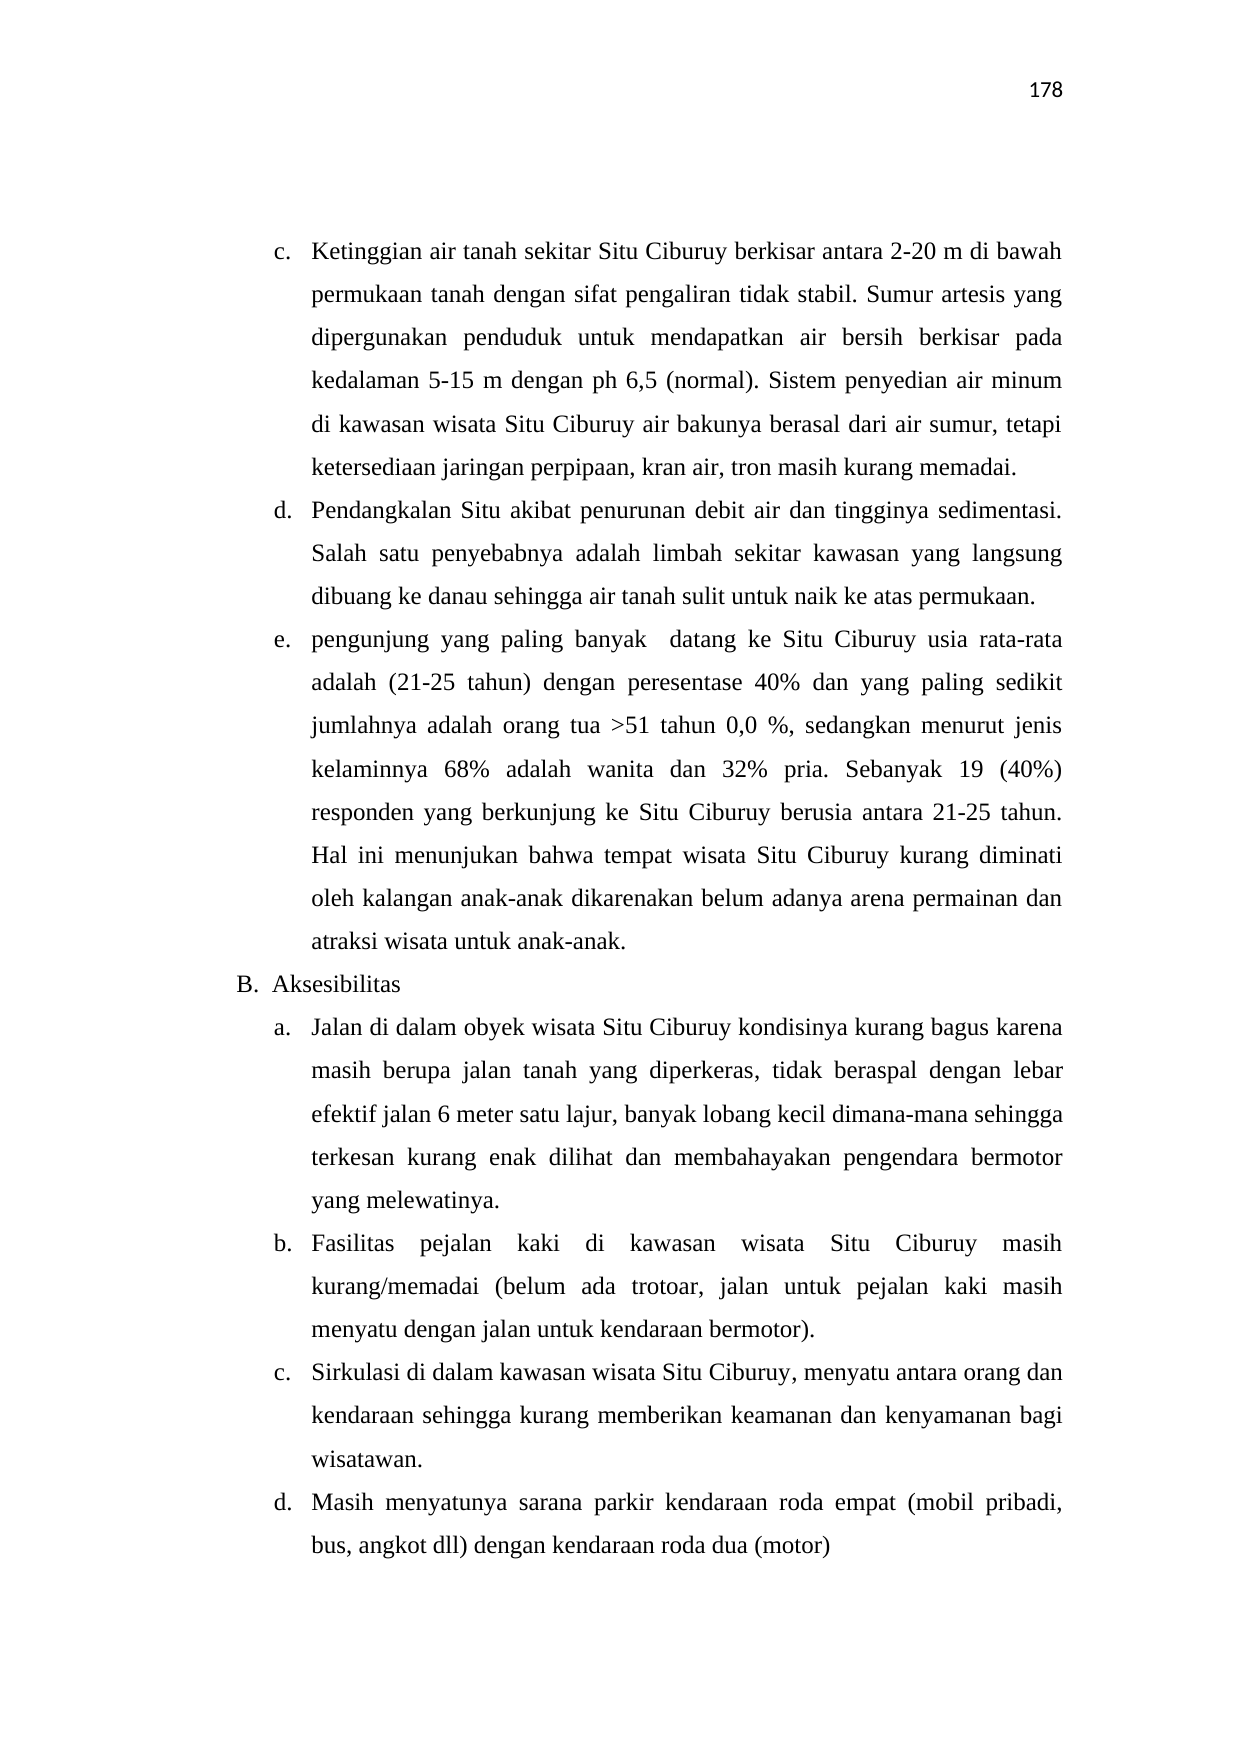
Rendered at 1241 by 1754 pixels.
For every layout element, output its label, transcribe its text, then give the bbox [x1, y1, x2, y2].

list pengunjung yang paling banyak datang ke Situ Ciburuy usia rata-rata adalah (21-25 tahun) dengan peresentase 40% dan yang paling sedikit jumlahnya adalah orang tua >51 tahun 0,0 %, sedangkan menurut jenis kelaminnya 68% adalah wanita dan 32% pria. Sebanyak 19 (40%) responden yang berkunjung ke Situ Ciburuy berusia antara 21-25 tahun. Hal ini menunjukan bahwa tempat wisata Situ Ciburuy kurang diminati oleh kalangan anak-anak dikarenakan belum adanya arena permainan dan atraksi wisata untuk anak-anak. [274, 624, 1063, 955]
list Jalan di dalam obyek wisata Situ Ciburuy kondisinya kurang bagus karena masih berupa jalan tanah yang diperkeras, tidak beraspal dengan lebar efektif jalan 6 meter satu lajur, banyak lobang kecil dimana-mana sehingga terkesan kurang enak dilihat dan membahayakan pengendara bermotor yang melewatinya. [274, 1012, 1063, 1214]
text B. Aksesibilitas [236, 969, 1063, 998]
list Ketinggian air tanah sekitar Situ Ciburuy berkisar antara 2-20 m di bawah permukaan tanah dengan sifat pengaliran tidak stabil. Sumur artesis yang dipergunakan penduduk untuk mendapatkan air bersih berkisar pada kedalaman 5-15 m dengan ph 6,5 (normal). Sistem penyedian air minum di kawasan wisata Situ Ciburuy air bakunya berasal dari air sumur, tetapi ketersediaan jaringan perpipaan, kran air, tron masih kurang memadai. [274, 236, 1063, 481]
list Masih menyatunya sarana parkir kendaraan roda empat (mobil pribadi, bus, angkot dll) dengan kendaraan roda dua (motor) [274, 1487, 1063, 1559]
list Pendangkalan Situ akibat penurunan debit air dan tingginya sedimentasi. Salah satu penyebabnya adalah limbah sekitar kawasan yang langsung dibuang ke danau sehingga air tanah sulit untuk naik ke atas permukaan. [274, 495, 1063, 610]
list Sirkulasi di dalam kawasan wisata Situ Ciburuy, menyatu antara orang dan kendaraan sehingga kurang memberikan keamanan dan kenyamanan bagi wisatawan. [274, 1357, 1063, 1472]
list Fasilitas pejalan kaki di kawasan wisata Situ Ciburuy masih kurang/memadai (belum ada trotoar, jalan untuk pejalan kaki masih menyatu dengan jalan untuk kendaraan bermotor). [274, 1228, 1063, 1343]
